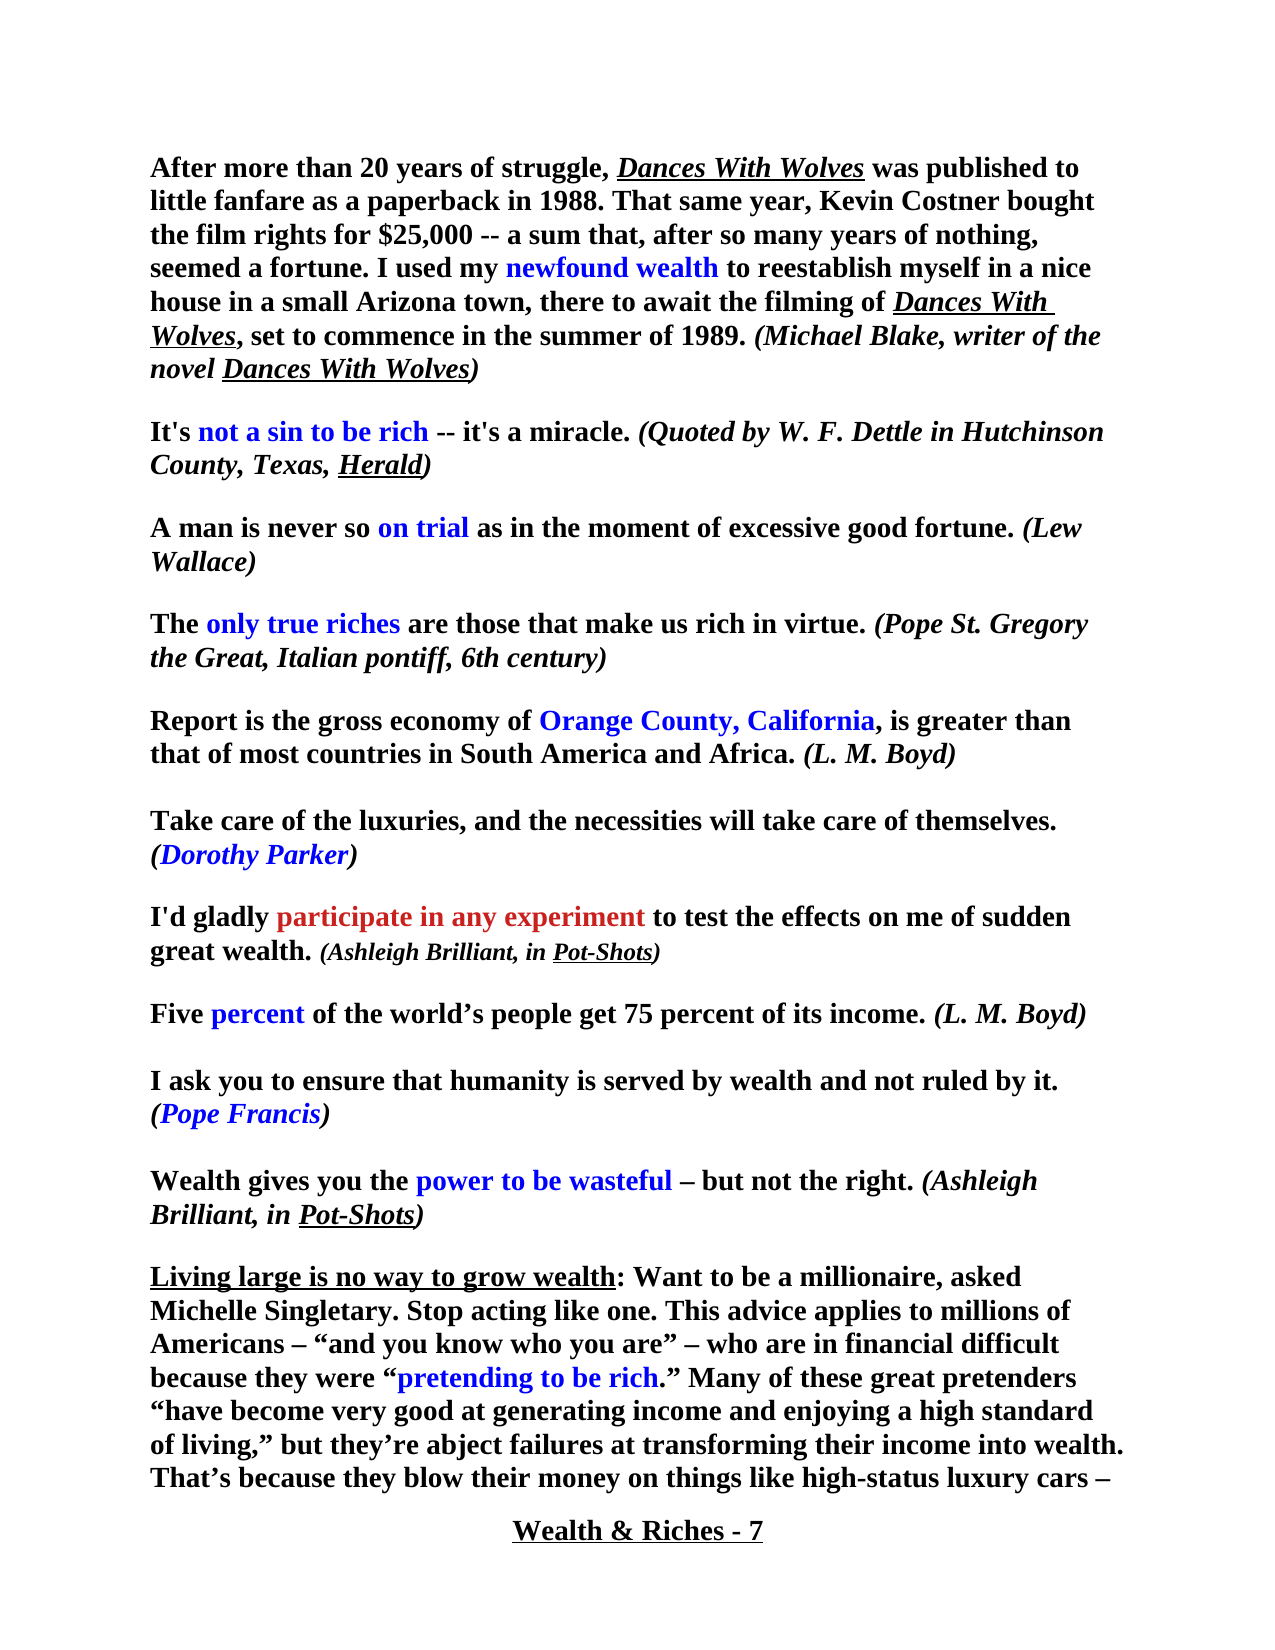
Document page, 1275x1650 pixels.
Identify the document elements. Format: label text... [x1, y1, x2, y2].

text After more than 20 years of struggle, Dances With Wolves was published to little fanfare as a paperback in 1988. That same year, Kevin Costner bought the film rights for $25,000 -- a sum that, after so many years of nothing, seemed a fortune. I used my newfound wealth to reestablish myself in a nice house in a small Arizona town, there to await the filming of Dances With Wolves, set to commence in the summer of 1989. (Michael Blake, writer of the novel Dances With Wolves) [150, 150, 1125, 385]
text The only true riches are those that make us rich in virtue. (Pope St. Gregory the Great, Italian pontiff, 6th century) [150, 606, 1125, 673]
text I ask you to ensure that humanity is served by wealth and not ruled by it. (Pope Francis) [150, 1063, 1125, 1130]
text Wealth gives you the power to be wasteful – but not the right. (Ashleigh Brilliant, in Pot-Shots) [150, 1163, 1125, 1259]
text It's not a sin to be rich -- it's a miracle. (Quoted by W. F. Dettle in Hutchinson County, Texas, Herald) [150, 414, 1125, 481]
text A man is never so on trial as in the moment of excessive good fortune. (Lew Wallace) [150, 510, 1125, 577]
text Take care of the luxuries, and the necessities will take care of themselves. (Dorothy Parker) [150, 803, 1125, 870]
text Five percent of the world’s people get 75 percent of its income. (L. M. Boyd) [150, 996, 1125, 1029]
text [150, 1259, 1125, 1494]
text Report is the gross economy of Orange County, California, is greater than that of most countries in South America and Africa. (L. M. Boyd) [150, 703, 1125, 770]
text I'd gladly participate in any experiment to test the effects on me of sudden great wealth. (Ashleigh Brilliant, in Pot-Shots) [150, 899, 1125, 967]
